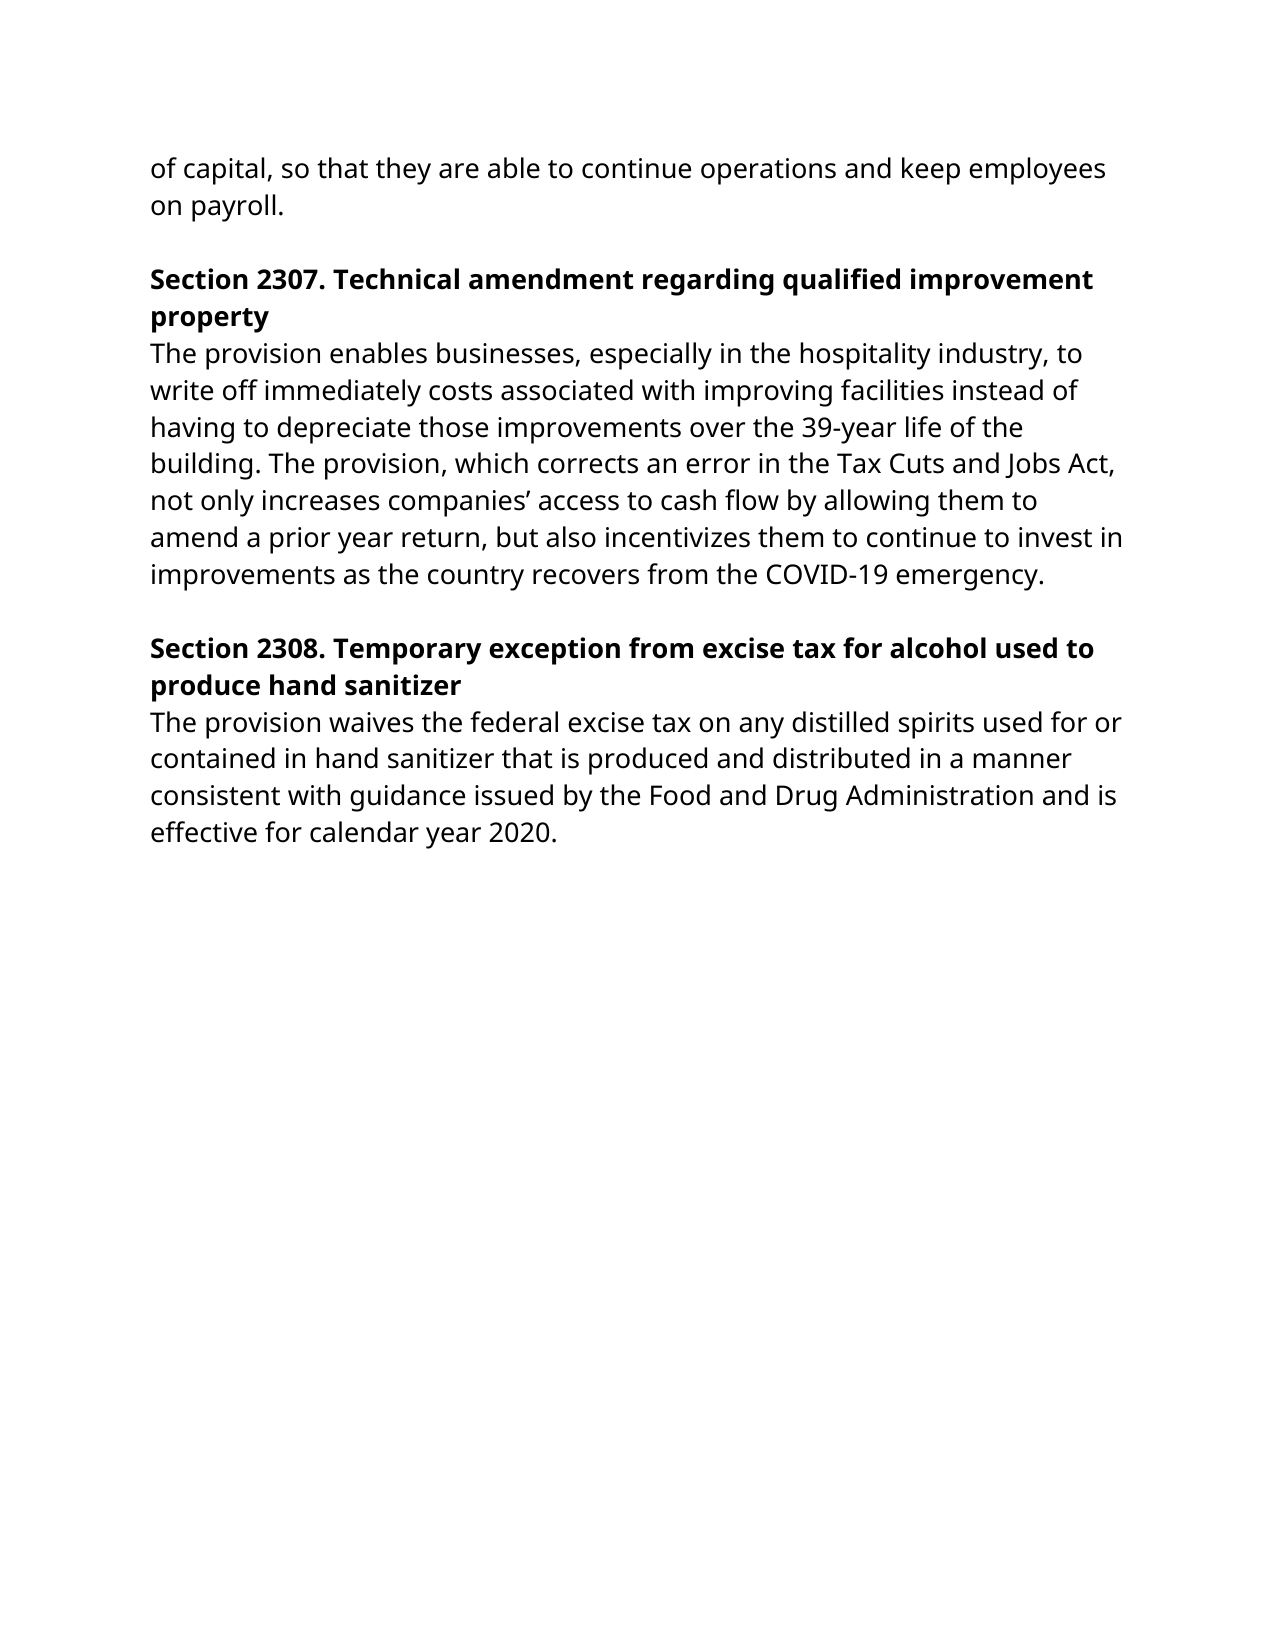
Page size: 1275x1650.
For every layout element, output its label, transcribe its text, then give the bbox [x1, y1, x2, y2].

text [150, 150, 1125, 224]
text The provision enables businesses, especially in the hospitality industry, to write off immediately costs associated with improving facilities instead of having to depreciate those improvements over the 39-year life of the building. The provision, which corrects an error in the Tax Cuts and Jobs Act, not only increases companies’ access to cash flow by allowing them to amend a prior year return, but also incentivizes them to continue to invest in improvements as the country recovers from the COVID-19 emergency. [150, 334, 1125, 592]
text The provision waives the federal excise tax on any distilled spirits used for or contained in hand sanitizer that is produced and distributed in a manner consistent with guidance issued by the Food and Drug Administration and is effective for calendar year 2020. [150, 703, 1125, 851]
text Section 2308. Temporary exception from excise tax for alcohol used to produce hand sanitizer [150, 629, 1125, 703]
text Section 2307. Technical amendment regarding qualified improvement property [150, 261, 1125, 334]
